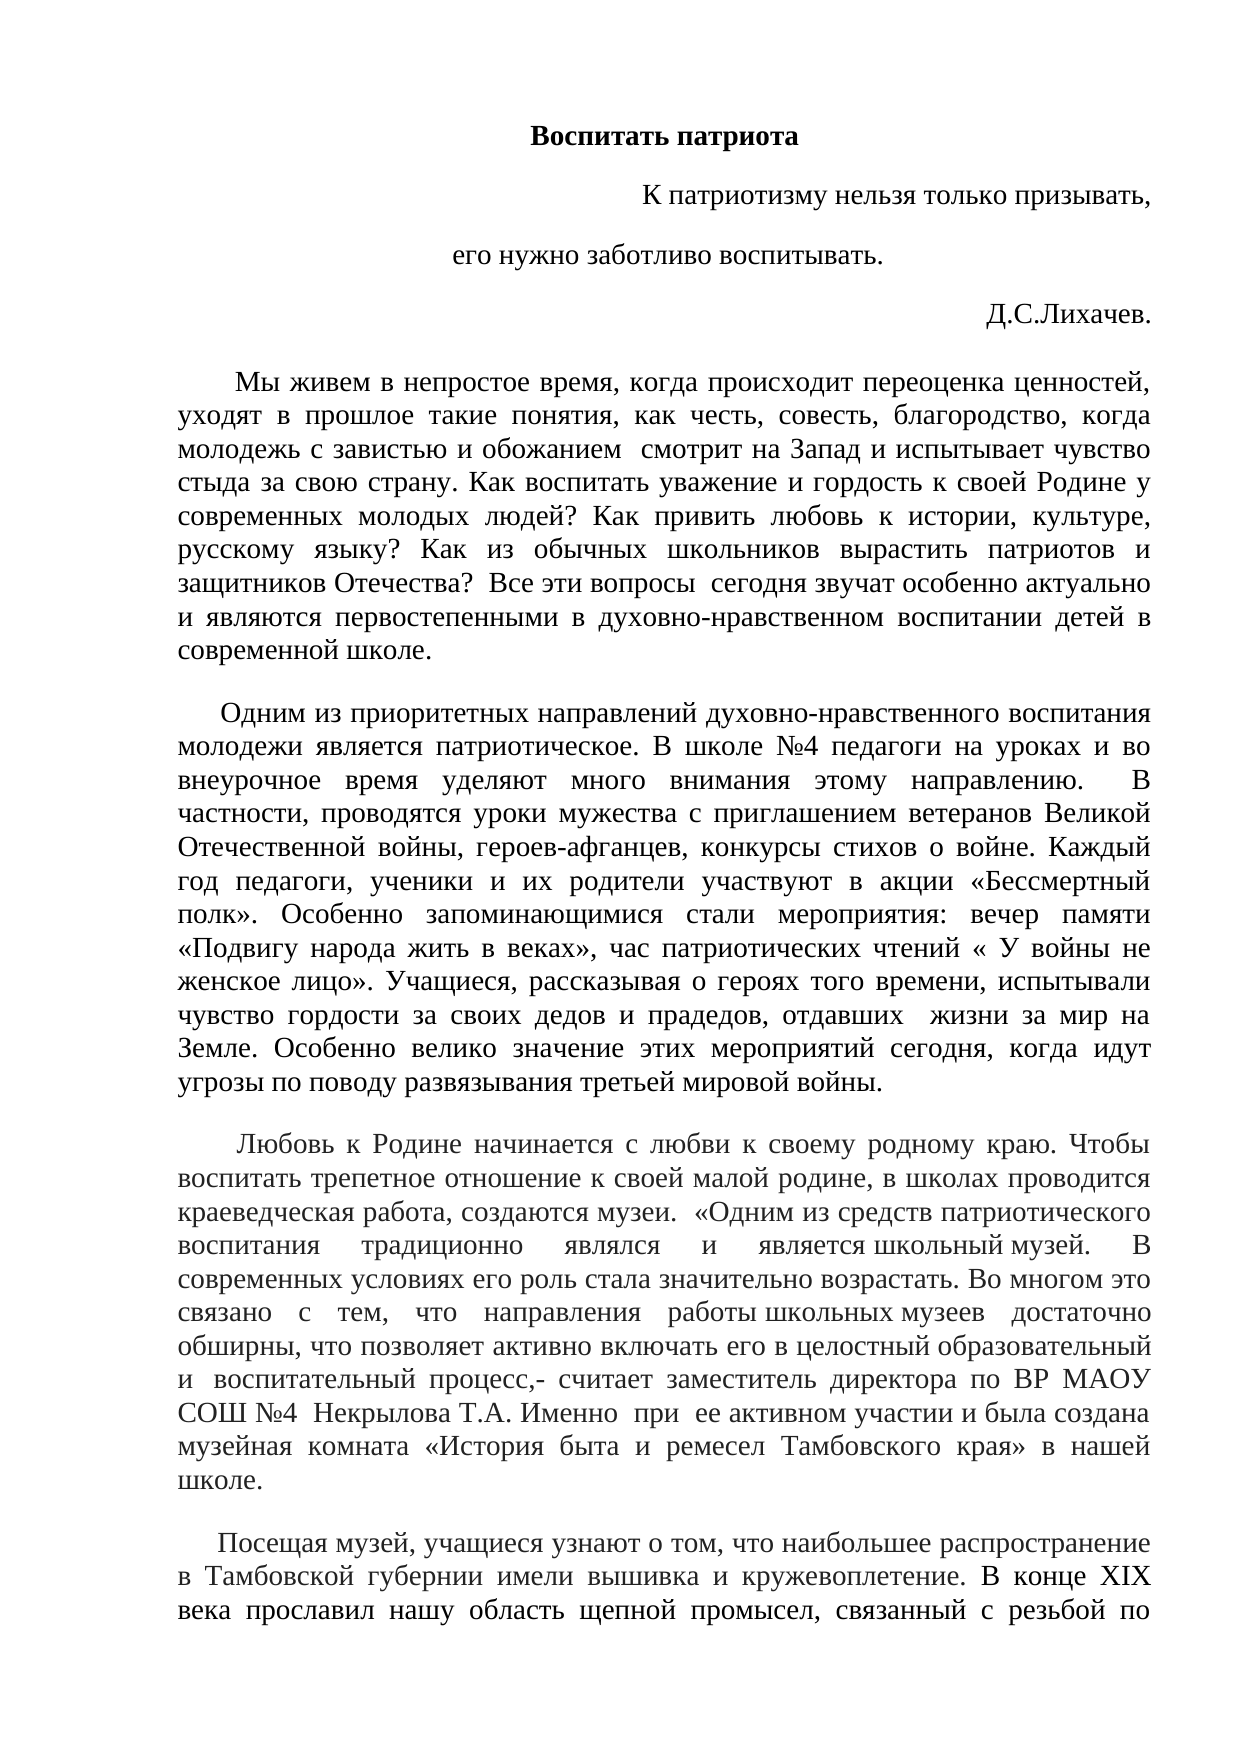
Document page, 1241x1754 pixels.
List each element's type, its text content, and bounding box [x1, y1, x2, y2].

text Д.С.Лихачев. [177, 296, 1152, 330]
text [177, 1525, 1152, 1592]
text Мы живем в непростое время, когда происходит переоценка ценностей, уходят в прошлое такие понятия, как честь, совесть, благородство, когда молодежь с завистью и обожанием смотрит на Запад и испытывает чувство стыда за свою страну. Как воспитать уважение и гордость к своей Родине у современных молодых людей? Как привить любовь к истории, культуре, русскому языку? Как из обычных школьников вырастить патриотов и защитников Отечества? Все эти вопросы сегодня звучат особенно актуально и являются первостепенными в духовно-нравственном воспитании детей в современной школе. [177, 364, 1152, 666]
text Любовь к Родине начинается с любви к своему родному краю. Чтобы воспитать трепетное отношение к своей малой родине, в школах проводится краеведческая работа, создаются музеи. «Одним из средств патриотического воспитания традиционно являлся и является школьный музей. В современных условиях его роль стала значительно возрастать. Во многом это связано с тем, что направления работы школьных музеев достаточно обширны, что позволяет активно включать его в целостный образовательный и воспитательный процесс,- считает заместитель директора по ВР МАОУ СОШ №4 Некрылова Т.А. Именно при ее активном участии и была создана музейная комната «История быта и ремесел Тамбовского края» в нашей школе. [177, 1127, 1152, 1496]
text Воспитать патриота [177, 118, 1152, 152]
text Одним из приоритетных направлений духовно-нравственного воспитания молодежи является патриотическое. В школе №4 педагоги на уроках и во внеурочное время уделяют много внимания этому направлению. В частности, проводятся уроки мужества с приглашением ветеранов Великой Отечественной войны, героев-афганцев, конкурсы стихов о войне. Каждый год педагоги, ученики и их родители участвуют в акции «Бессмертный полк». Особенно запоминающимися стали мероприятия: вечер памяти «Подвигу народа жить в веках», час патриотических чтений « У войны не женское лицо». Учащиеся, рассказывая о героях того времени, испытывали чувство гордости за своих дедов и прадедов, отдавших жизни за мир на Земле. Особенно велико значение этих мероприятий сегодня, когда идут угрозы по поводу развязывания третьей мировой войны. [177, 695, 1152, 1097]
text К патриотизму нельзя только призывать, [177, 177, 1152, 211]
text его нужно заботливо воспитывать. [177, 237, 1152, 270]
